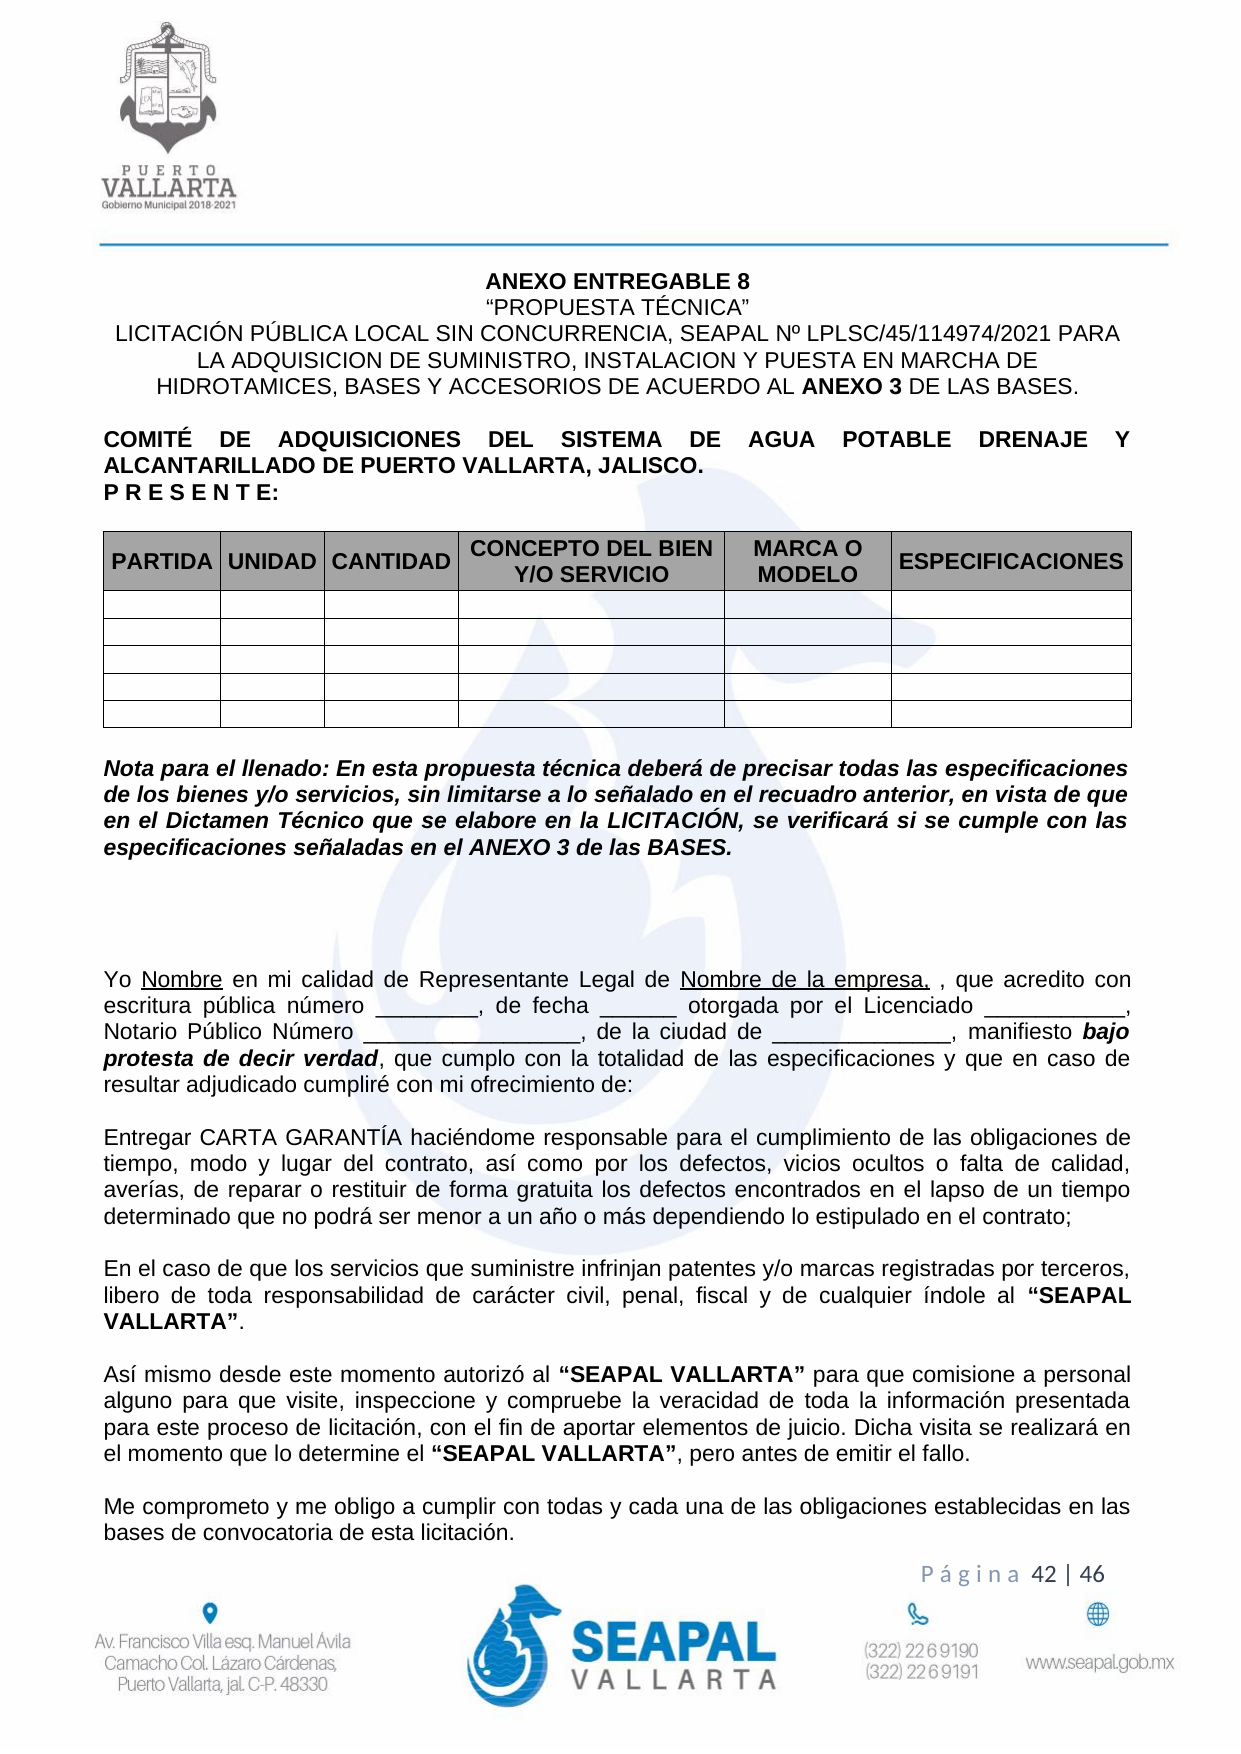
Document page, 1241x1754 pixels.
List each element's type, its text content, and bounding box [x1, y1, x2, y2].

table_cell [459, 701, 724, 727]
table_cell [725, 646, 891, 672]
table_cell [725, 591, 891, 618]
table_cell [459, 591, 724, 618]
table_header MARCA O MODELO [725, 532, 891, 590]
table_cell [325, 619, 458, 645]
table_cell [104, 674, 220, 700]
text ANEXO ENTREGABLE 8 [103, 268, 1132, 294]
table_cell [221, 646, 324, 672]
table_cell [892, 646, 1131, 672]
table_cell [325, 646, 458, 672]
text P R E S E N T E: [103, 478, 1132, 505]
text Yo Nombre en mi calidad de Representante Legal de Nombre de la empresa, , que acredito con escritura pública número ________, de fecha ______ otorgada por el Licenciado ___________, Notario Público Número _________________, de la ciudad de ______________, manifiesto bajo protesta de decir verdad, que cumplo con la totalidad de las especificaciones y que en caso de resultar adjudicado cumpliré con mi ofrecimiento de: [103, 966, 1132, 1097]
table_cell [104, 646, 220, 672]
table_cell [892, 674, 1131, 700]
table_cell [104, 591, 220, 618]
table_cell [104, 619, 220, 645]
text COMITÉ DE ADQUISICIONES DEL SISTEMA DE AGUA POTABLE DRENAJE Y ALCANTARILLADO DE PUERTO VALLARTA, JALISCO. [103, 426, 1132, 478]
table_cell [325, 674, 458, 700]
text Me comprometo y me obligo a cumplir con todas y cada una de las obligaciones establecidas en las bases de convocatoria de esta licitación. [103, 1493, 1132, 1545]
table_cell [221, 619, 324, 645]
text Así mismo desde este momento autorizó al “SEAPAL VALLARTA” para que comisione a personal alguno para que visite, inspeccione y compruebe la veracidad de toda la información presentada para este proceso de licitación, con el fin de aportar elementos de juicio. Dicha visita se realizará en el momento que lo determine el “SEAPAL VALLARTA”, pero antes de emitir el fallo. [103, 1361, 1132, 1466]
table_cell [459, 674, 724, 700]
table_cell [104, 701, 220, 727]
table_cell [221, 674, 324, 700]
text LICITACIÓN PÚBLICA LOCAL SIN CONCURRENCIA, SEAPAL Nº LPLSC/45/114974/2021 PARA LA ADQUISICION DE SUMINISTRO, INSTALACION Y PUESTA EN MARCHA DE HIDROTAMICES, BASES Y ACCESORIOS DE ACUERDO AL ANEXO 3 DE LAS BASES. [103, 320, 1132, 399]
text Nota para el llenado: En esta propuesta técnica deberá de precisar todas las especificaciones de los bienes y/o servicios, sin limitarse a lo señalado en el recuadro anterior, en vista de que en el Dictamen Técnico que se elabore en la LICITACIÓN, se verificará si se cumple con las especificaciones señaladas en el ANEXO 3 de las BASES. [103, 755, 1132, 860]
text Entregar CARTA GARANTÍA haciéndome responsable para el cumplimiento de las obligaciones de tiempo, modo y lugar del contrato, así como por los defectos, vicios ocultos o falta de calidad, averías, de reparar o restituir de forma gratuita los defectos encontrados en el lapso de un tiempo determinado que no podrá ser menor a un año o más dependiendo lo estipulado en el contrato; [103, 1124, 1132, 1229]
table_cell [221, 591, 324, 618]
table_header ESPECIFICACIONES [892, 532, 1131, 590]
table_header UNIDAD [221, 532, 324, 590]
table_cell [725, 619, 891, 645]
text En el caso de que los servicios que suministre infrinjan patentes y/o marcas registradas por terceros, libero de toda responsabilidad de carácter civil, penal, fiscal y de cualquier índole al “SEAPAL VALLARTA”. [103, 1255, 1132, 1334]
table_cell [892, 619, 1131, 645]
table_cell [725, 674, 891, 700]
picture [0, 0, 1241, 1750]
table_header CONCEPTO DEL BIEN Y/O SERVICIO [459, 532, 724, 590]
table_cell [325, 701, 458, 727]
table_header Cantidad [325, 532, 458, 590]
table_cell [459, 619, 724, 645]
table_cell [221, 701, 324, 727]
table_cell [325, 591, 458, 618]
table_cell [892, 701, 1131, 727]
table_cell [459, 646, 724, 672]
text “PROPUESTA TÉCNICA” [103, 294, 1132, 320]
table_header Partida [104, 532, 220, 590]
table_cell [892, 591, 1131, 618]
table_cell [725, 701, 891, 727]
